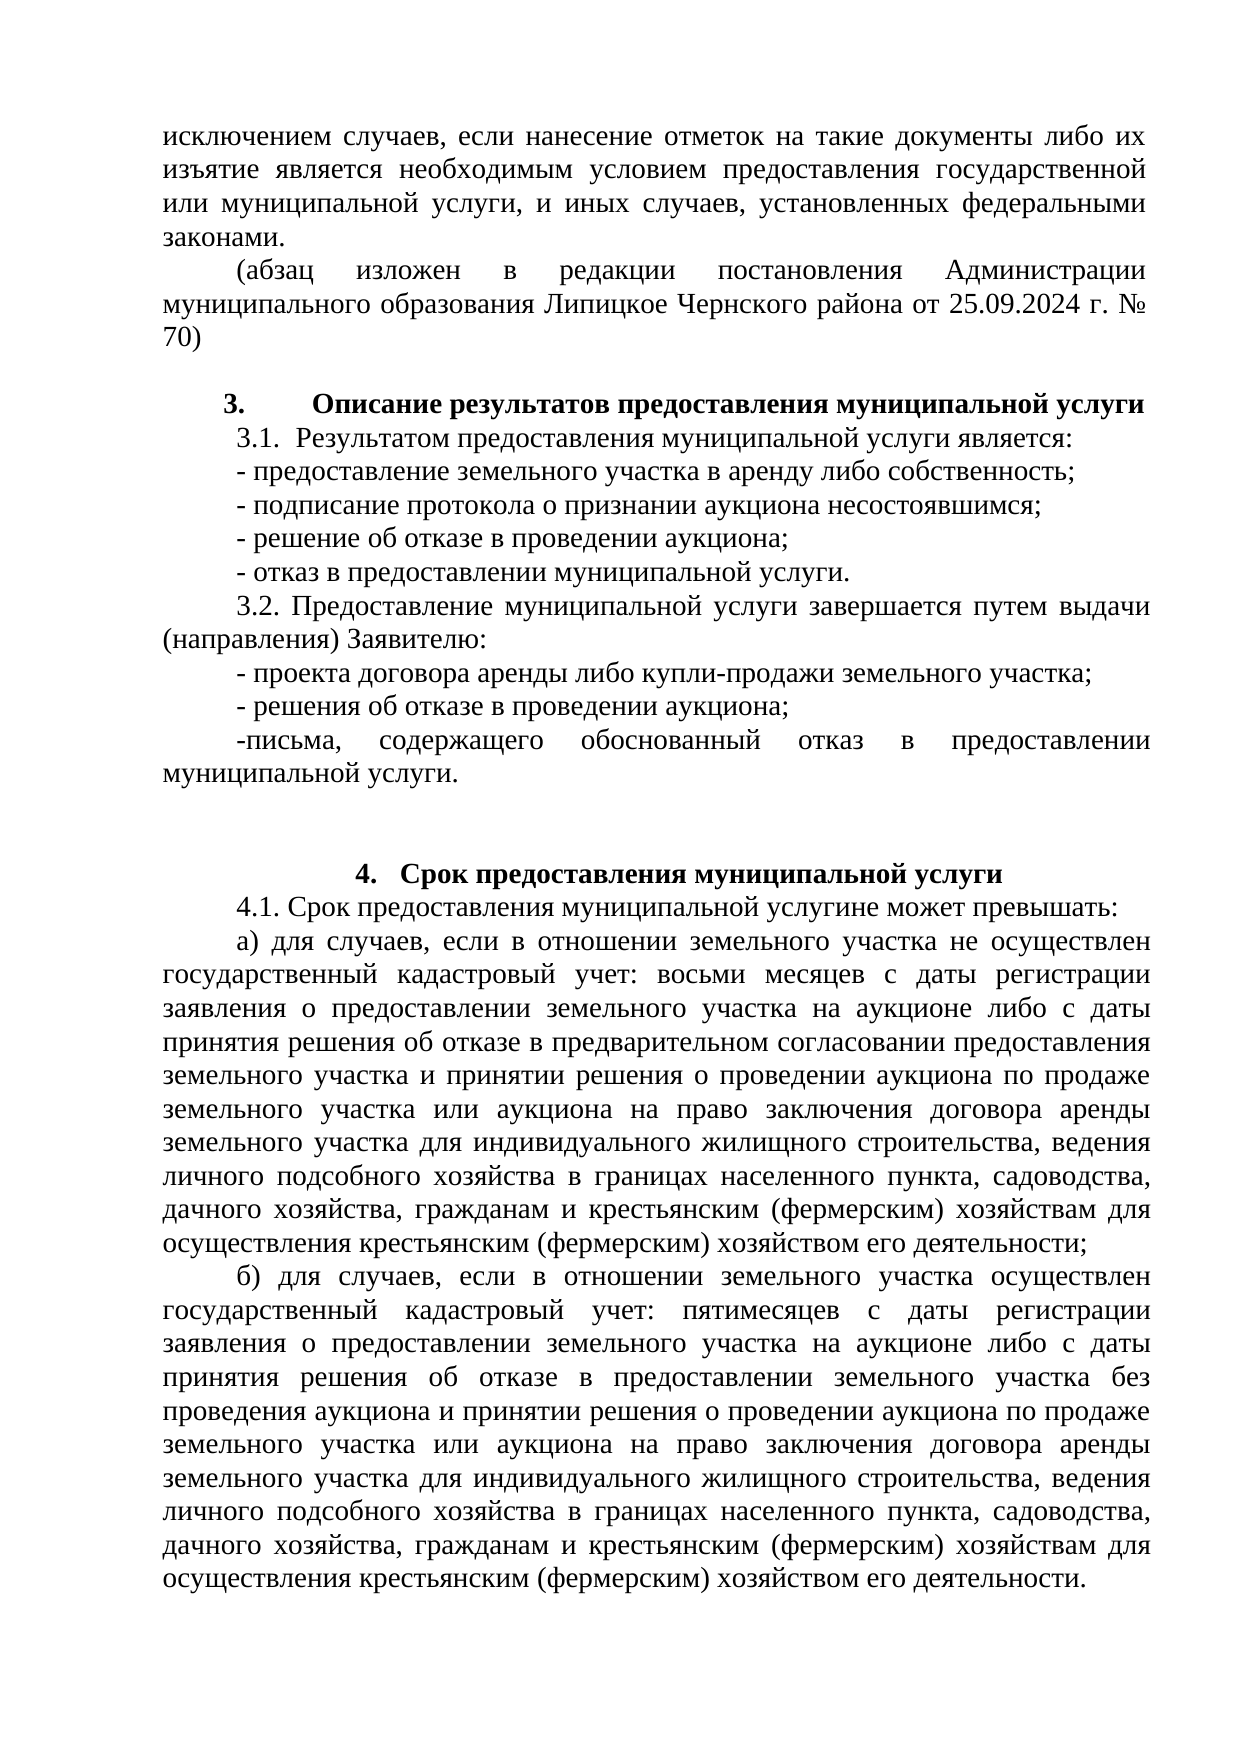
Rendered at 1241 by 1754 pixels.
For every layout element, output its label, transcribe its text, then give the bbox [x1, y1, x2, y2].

list - проекта договора аренды либо купли-продажи земельного участка; [162, 655, 1152, 688]
text - отказ в предоставлении муниципальной услуги. [162, 554, 1152, 588]
text 4.1. Срок предоставления муниципальной услугине может превышать: [162, 889, 1152, 923]
list Результатом предоставления муниципальной услуги является: [162, 420, 1152, 453]
text - подписание протокола о признании аукциона несостоявшимся; [162, 487, 1152, 521]
text а) для случаев, если в отношении земельного участка не осуществлен государственный кадастровый учет: восьми месяцев с даты регистрации заявления о предоставлении земельного участка на аукционе либо с даты принятия решения об отказе в предварительном согласовании предоставления земельного участка и принятии решения о проведении аукциона по продаже земельного участка или аукциона на право заключения договора аренды земельного участка для индивидуального жилищного строительства, ведения личного подсобного хозяйства в границах населенного пункта, садоводства, дачного хозяйства, гражданам и крестьянским (фермерским) хозяйствам для осуществления крестьянским (фермерским) хозяйством его деятельности; [162, 923, 1152, 1258]
text - предоставление земельного участка в аренду либо собственность; [162, 453, 1152, 487]
text (абзац изложен в редакции постановления Администрации муниципального образования Липицкое Чернского района от 25.09.2024 г. № 70) [162, 252, 1147, 353]
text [162, 118, 1147, 252]
list -письма, содержащего обоснованный отказ в предоставлении муниципальной услуги. [162, 722, 1152, 789]
text - решение об отказе в проведении аукциона; [162, 521, 1152, 554]
list Срок предоставления муниципальной услуги [207, 856, 1152, 889]
text 3.2. Предоставление муниципальной услуги завершается путем выдачи (направления) Заявителю: [162, 588, 1152, 655]
text б) для случаев, если в отношении земельного участка осуществлен государственный кадастровый учет: пятимесяцев с даты регистрации заявления о предоставлении земельного участка на аукционе либо с даты принятия решения об отказе в предоставлении земельного участка без проведения аукциона и принятии решения о проведении аукциона по продаже земельного участка или аукциона на право заключения договора аренды земельного участка для индивидуального жилищного строительства, ведения личного подсобного хозяйства в границах населенного пункта, садоводства, дачного хозяйства, гражданам и крестьянским (фермерским) хозяйствам для осуществления крестьянским (фермерским) хозяйством его деятельности. [162, 1258, 1152, 1594]
list - решения об отказе в проведении аукциона; [162, 688, 1152, 722]
list Описание результатов предоставления муниципальной услуги [209, 386, 1147, 420]
